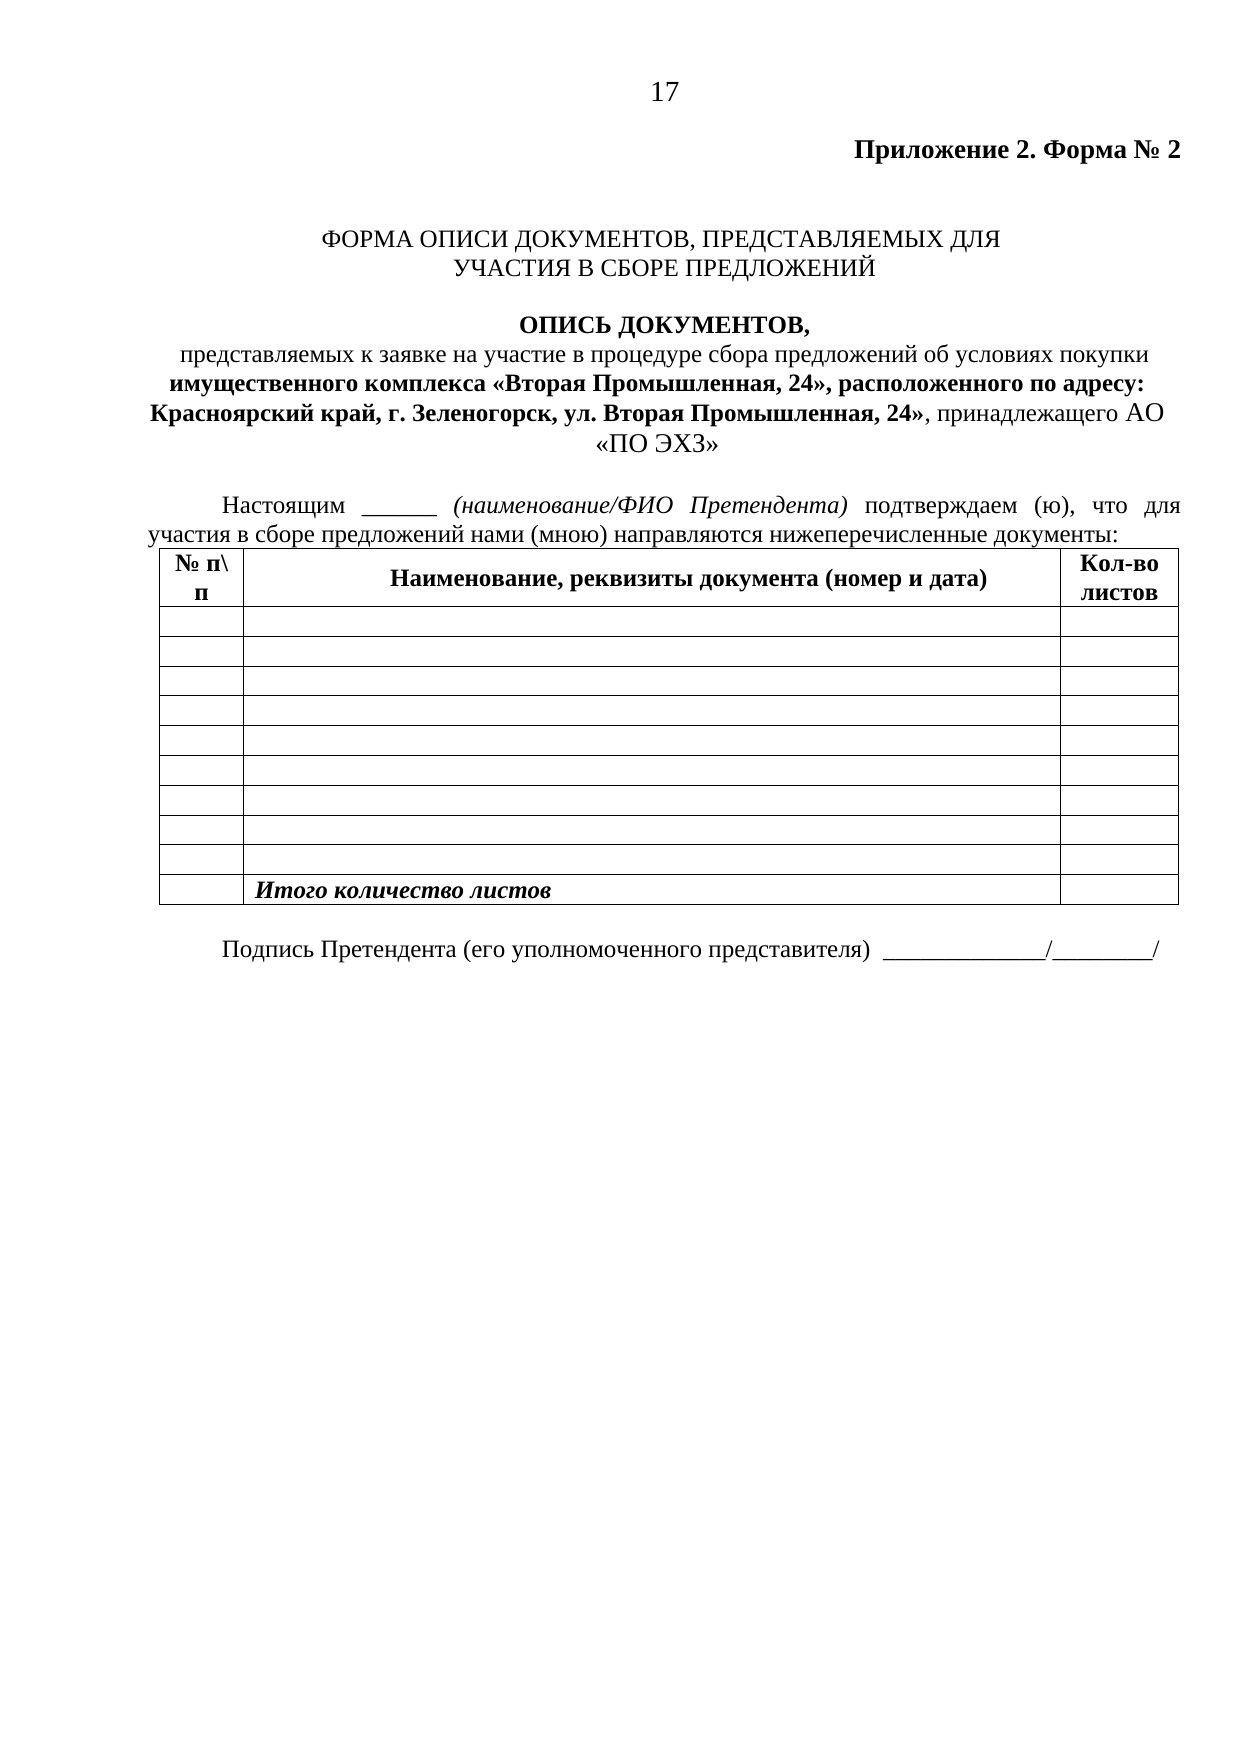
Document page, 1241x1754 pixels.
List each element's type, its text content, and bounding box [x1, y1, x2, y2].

table_cell [160, 875, 243, 904]
table_cell [244, 667, 1060, 695]
table_cell [160, 637, 243, 666]
table_cell [1061, 816, 1178, 844]
table_cell [1061, 786, 1178, 814]
table_cell Итого количество листов [244, 875, 1060, 904]
table_cell [244, 786, 1060, 814]
table_cell [1061, 875, 1178, 904]
table_cell [1061, 756, 1178, 785]
table_cell [244, 637, 1060, 666]
table_cell [1061, 667, 1178, 695]
table_cell [244, 845, 1060, 874]
table_cell [160, 816, 243, 844]
text ОПИСЬ ДОКУМЕНТОВ, [148, 310, 1181, 339]
table_cell [160, 696, 243, 725]
text Приложение 2. Форма № 2 [148, 133, 1181, 164]
table_cell [1061, 845, 1178, 874]
table_cell [160, 667, 243, 695]
table_cell [160, 786, 243, 814]
table_cell [244, 816, 1060, 844]
table_header № п\п [160, 549, 243, 606]
table_header Кол-во листов [1061, 549, 1178, 606]
table_cell [1061, 696, 1178, 725]
table_header Наименование, реквизиты документа (номер и дата) [244, 549, 1060, 606]
table_cell [244, 726, 1060, 755]
table_cell [244, 756, 1060, 785]
table_cell [160, 607, 243, 636]
text ФОРМА ОПИСИ ДОКУМЕНТОВ, ПРЕДСТАВЛЯЕМЫХ ДЛЯ УЧАСТИЯ В СБОРЕ ПРЕДЛОЖЕНИЙ [148, 224, 1181, 281]
table_cell [160, 726, 243, 755]
text Подпись Претендента (его уполномоченного представителя) _____________/________/ [148, 934, 1181, 962]
table_cell [160, 756, 243, 785]
text имущественного комплекса «Вторая Промышленная, 24», расположенного по адресу: Красноярский край, г. Зеленогорск, ул. Вторая Промышленная, 24», принадлежащего АО «ПО ЭХЗ» [148, 368, 1167, 459]
table_cell [1061, 637, 1178, 666]
table_cell [244, 696, 1060, 725]
text представляемых к заявке на участие в процедуре сбора предложений об условиях покупки [148, 339, 1181, 368]
text Настоящим ______ (наименование/ФИО Претендента) подтверждаем (ю), что для участия в сборе предложений нами (мною) направляются нижеперечисленные документы: [148, 490, 1181, 547]
table_cell [160, 845, 243, 874]
table_cell [1061, 607, 1178, 636]
table_cell [1061, 726, 1178, 755]
table_cell [244, 607, 1060, 636]
